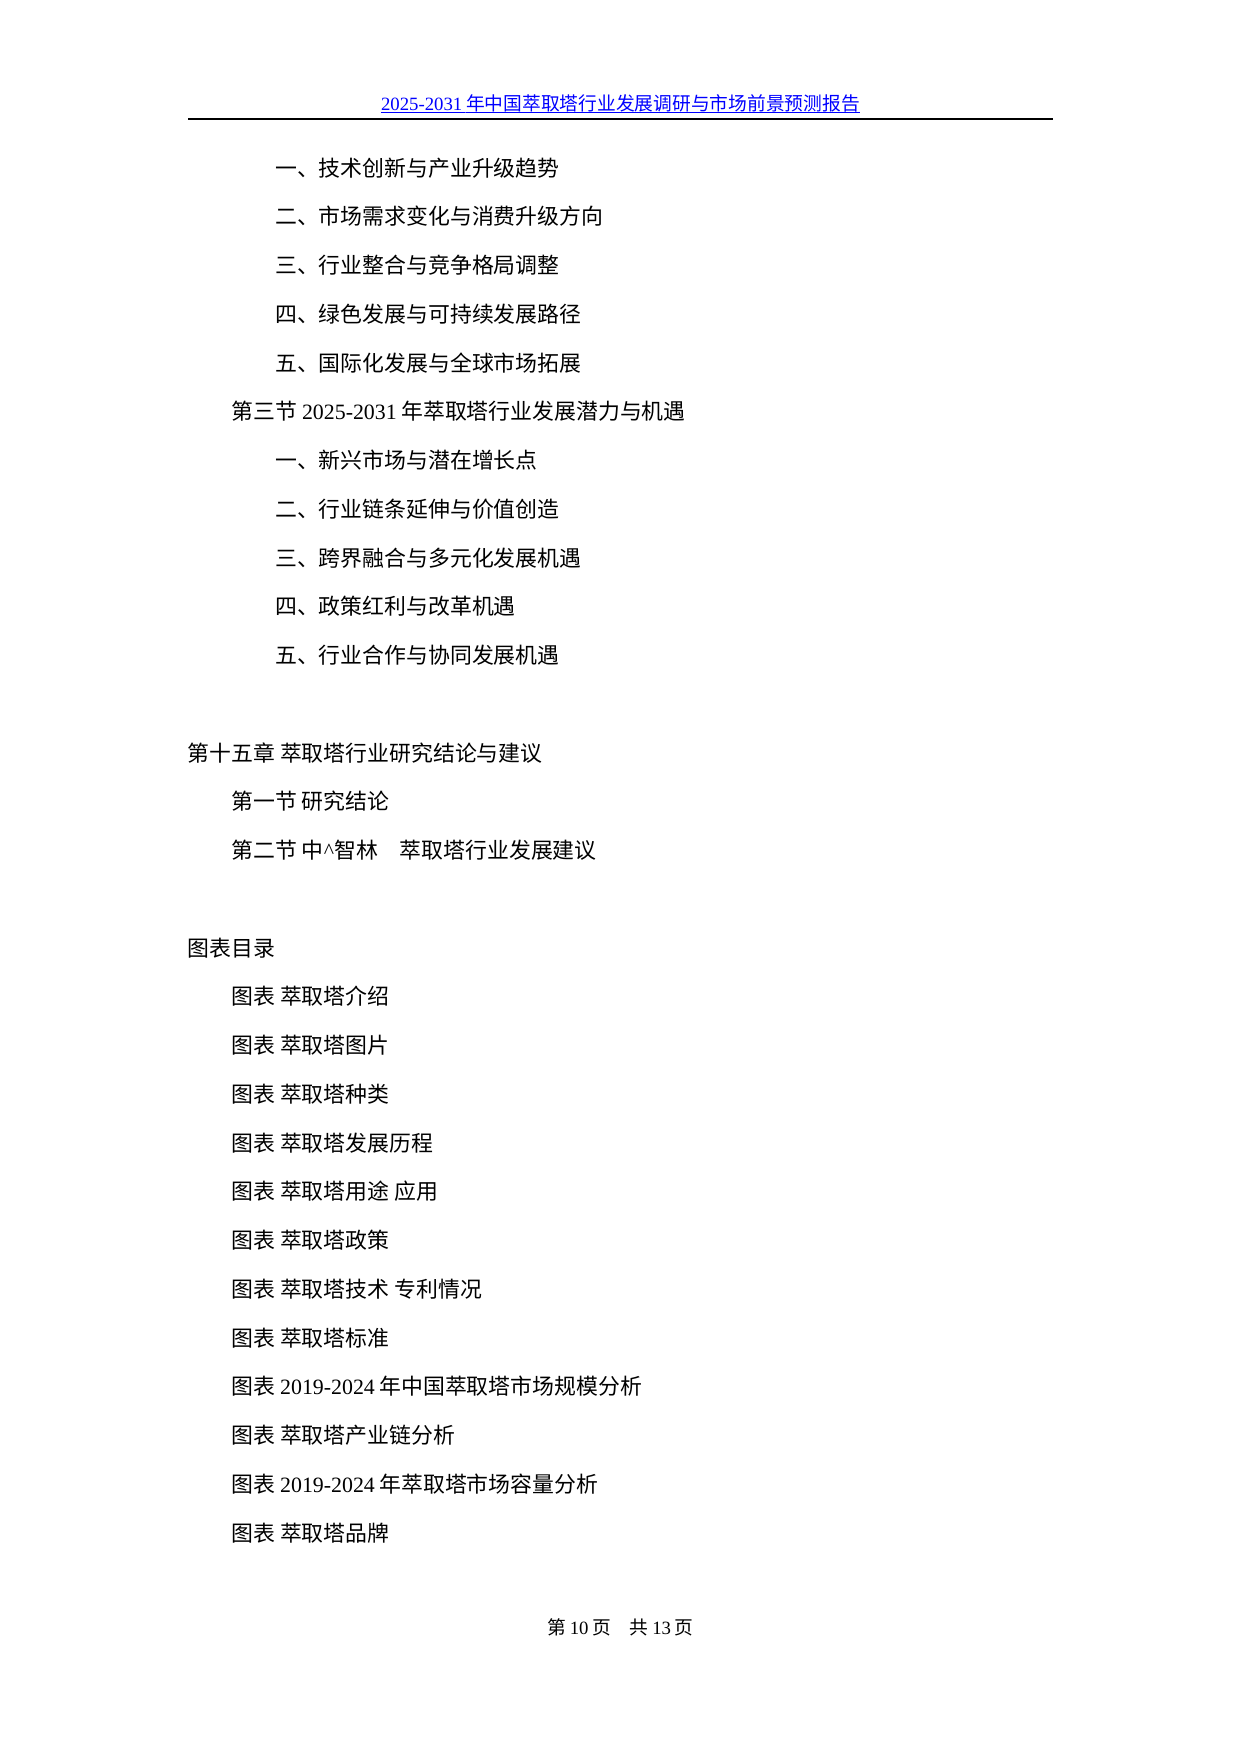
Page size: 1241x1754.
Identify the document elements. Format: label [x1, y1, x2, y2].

text [187, 150, 1053, 1548]
